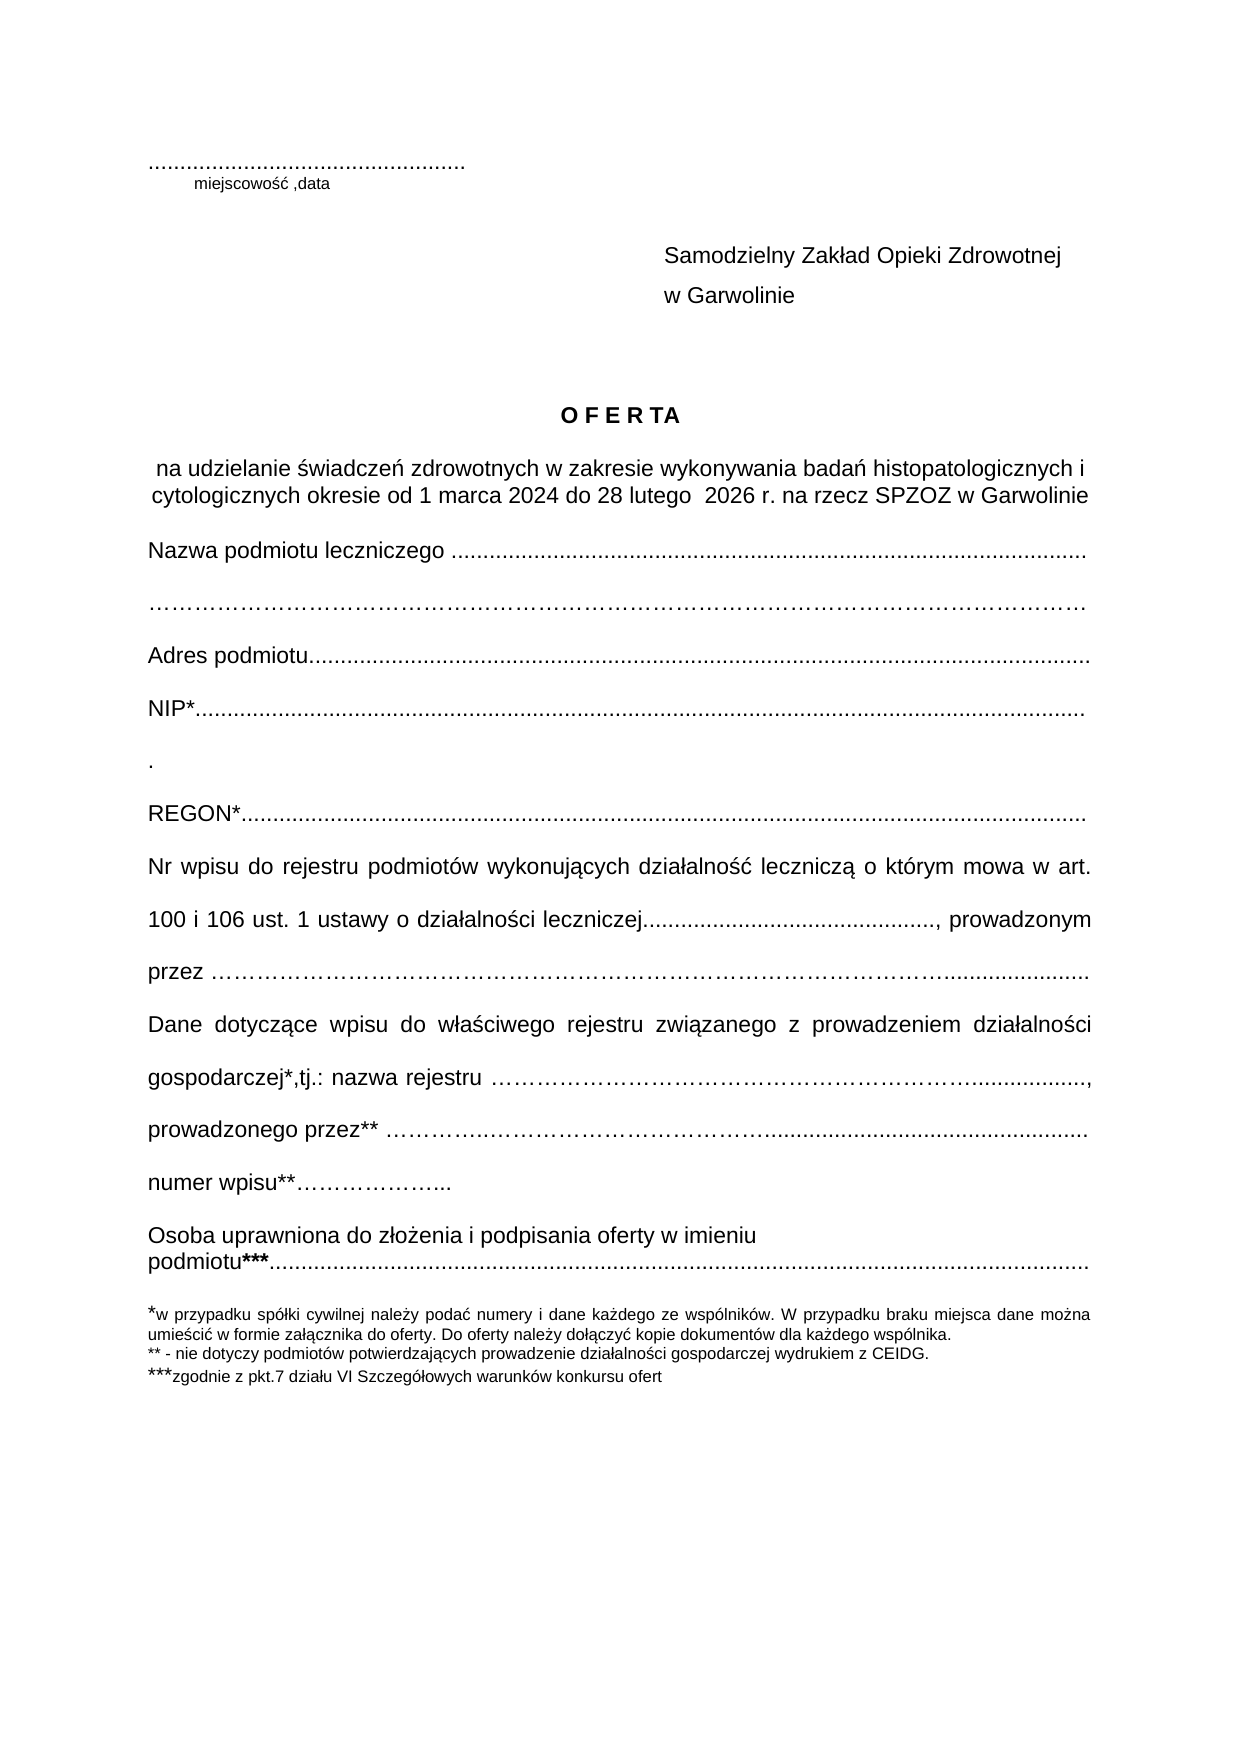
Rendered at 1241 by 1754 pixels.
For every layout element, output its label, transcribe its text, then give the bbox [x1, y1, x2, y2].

text Adres podmiotu........................................................................................................................... [148, 642, 1093, 668]
text numer wpisu**………………... [148, 1169, 1093, 1196]
text Samodzielny Zakład Opieki Zdrowotnej [148, 242, 1093, 268]
text w Garwolinie [148, 282, 1093, 308]
text ***zgodnie z pkt.7 działu VI Szczegółowych warunków konkursu ofert [148, 1363, 1093, 1387]
subtitle miejscowość ,data [148, 174, 1093, 193]
text Nr wpisu do rejestru podmiotów wykonujących działalność leczniczą o którym mowa w art. 100 i 106 ust. 1 ustawy o działalności leczniczej.............................................., prowadzonym przez ……………………………………………………………………………………....................... [148, 853, 1093, 985]
text REGON*..................................................................................................................................... [148, 800, 1093, 827]
text Nazwa podmiotu leczniczego .................................................................................................... [148, 537, 1093, 563]
text Osoba uprawniona do złożenia i podpisania oferty w imieniu [148, 1222, 1093, 1248]
text podmiotu***................................................................................................................................. [148, 1248, 1093, 1274]
text Dane dotyczące wpisu do właściwego rejestru związanego z prowadzeniem działalności gospodarczej*,tj.: nazwa rejestru ……………………………………………………….................., prowadzonego przez** …………..………………………………................................................... [148, 1011, 1093, 1143]
text na udzielanie świadczeń zdrowotnych w zakresie wykonywania badań histopatologicznych i cytologicznych okresie od 1 marca 2024 do 28 lutego 2026 r. na rzecz SPZOZ w Garwolinie [148, 455, 1093, 508]
text .................................................. [148, 148, 1093, 174]
text NIP*............................................................................................................................................. [148, 695, 1093, 774]
text ** - nie dotyczy podmiotów potwierdzających prowadzenie działalności gospodarczej wydrukiem z CEIDG. [148, 1344, 1093, 1363]
text *w przypadku spółki cywilnej należy podać numery i dane każdego ze wspólników. W przypadku braku miejsca dane można umieścić w formie załącznika do oferty. Do oferty należy dołączyć kopie dokumentów dla każdego wspólnika. [148, 1301, 1093, 1344]
text …………………………………………………………………………………………………………… [148, 589, 1093, 616]
subtitle O F E R TA [148, 402, 1093, 429]
